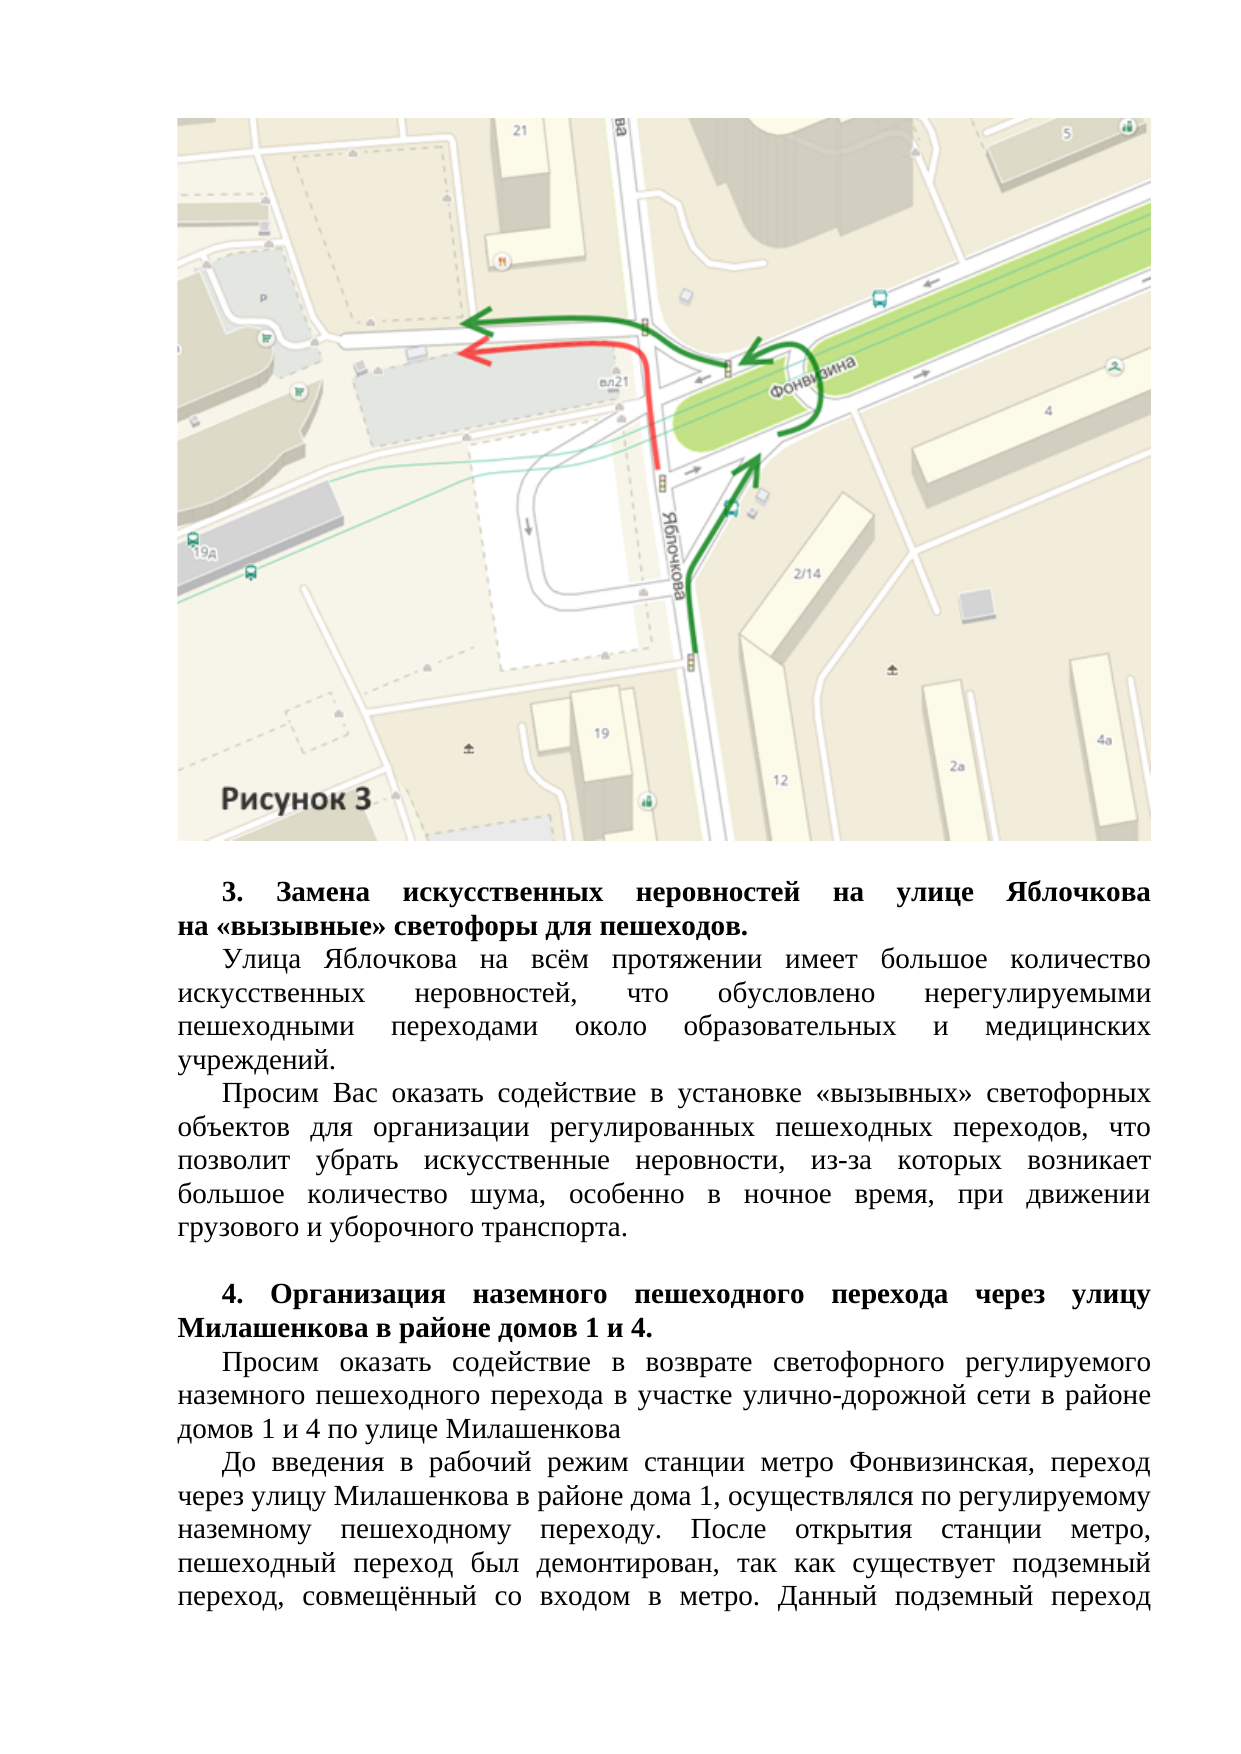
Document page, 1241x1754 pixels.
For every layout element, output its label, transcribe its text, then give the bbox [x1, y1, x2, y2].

text Просим оказать содействие в возврате светофорного регулируемого наземного пешеходного перехода в участке улично-дорожной сети в районе домов 1 и 4 по улице Милашенкова [177, 1344, 1152, 1444]
text Улица Яблочкова на всём протяжении имеет большое количество искусственных неровностей, что обусловлено нерегулируемыми пешеходными переходами около образовательных и медицинских учреждений. [177, 941, 1152, 1075]
text Просим Вас оказать содействие в установке «вызывных» светофорных объектов для организации регулированных пешеходных переходов, что позволит убрать искусственные неровности, из-за которых возникает большое количество шума, особенно в ночное время, при движении грузового и уборочного транспорта. [177, 1075, 1152, 1243]
picture [177, 118, 1151, 841]
text 3. Замена искусственных неровностей на улице Яблочкова на «вызывные» светофоры для пешеходов. [177, 874, 1152, 941]
text 4. Организация наземного пешеходного перехода через улицу Милашенкова в районе домов 1 и 4. [177, 1277, 1152, 1344]
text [177, 1444, 1152, 1612]
